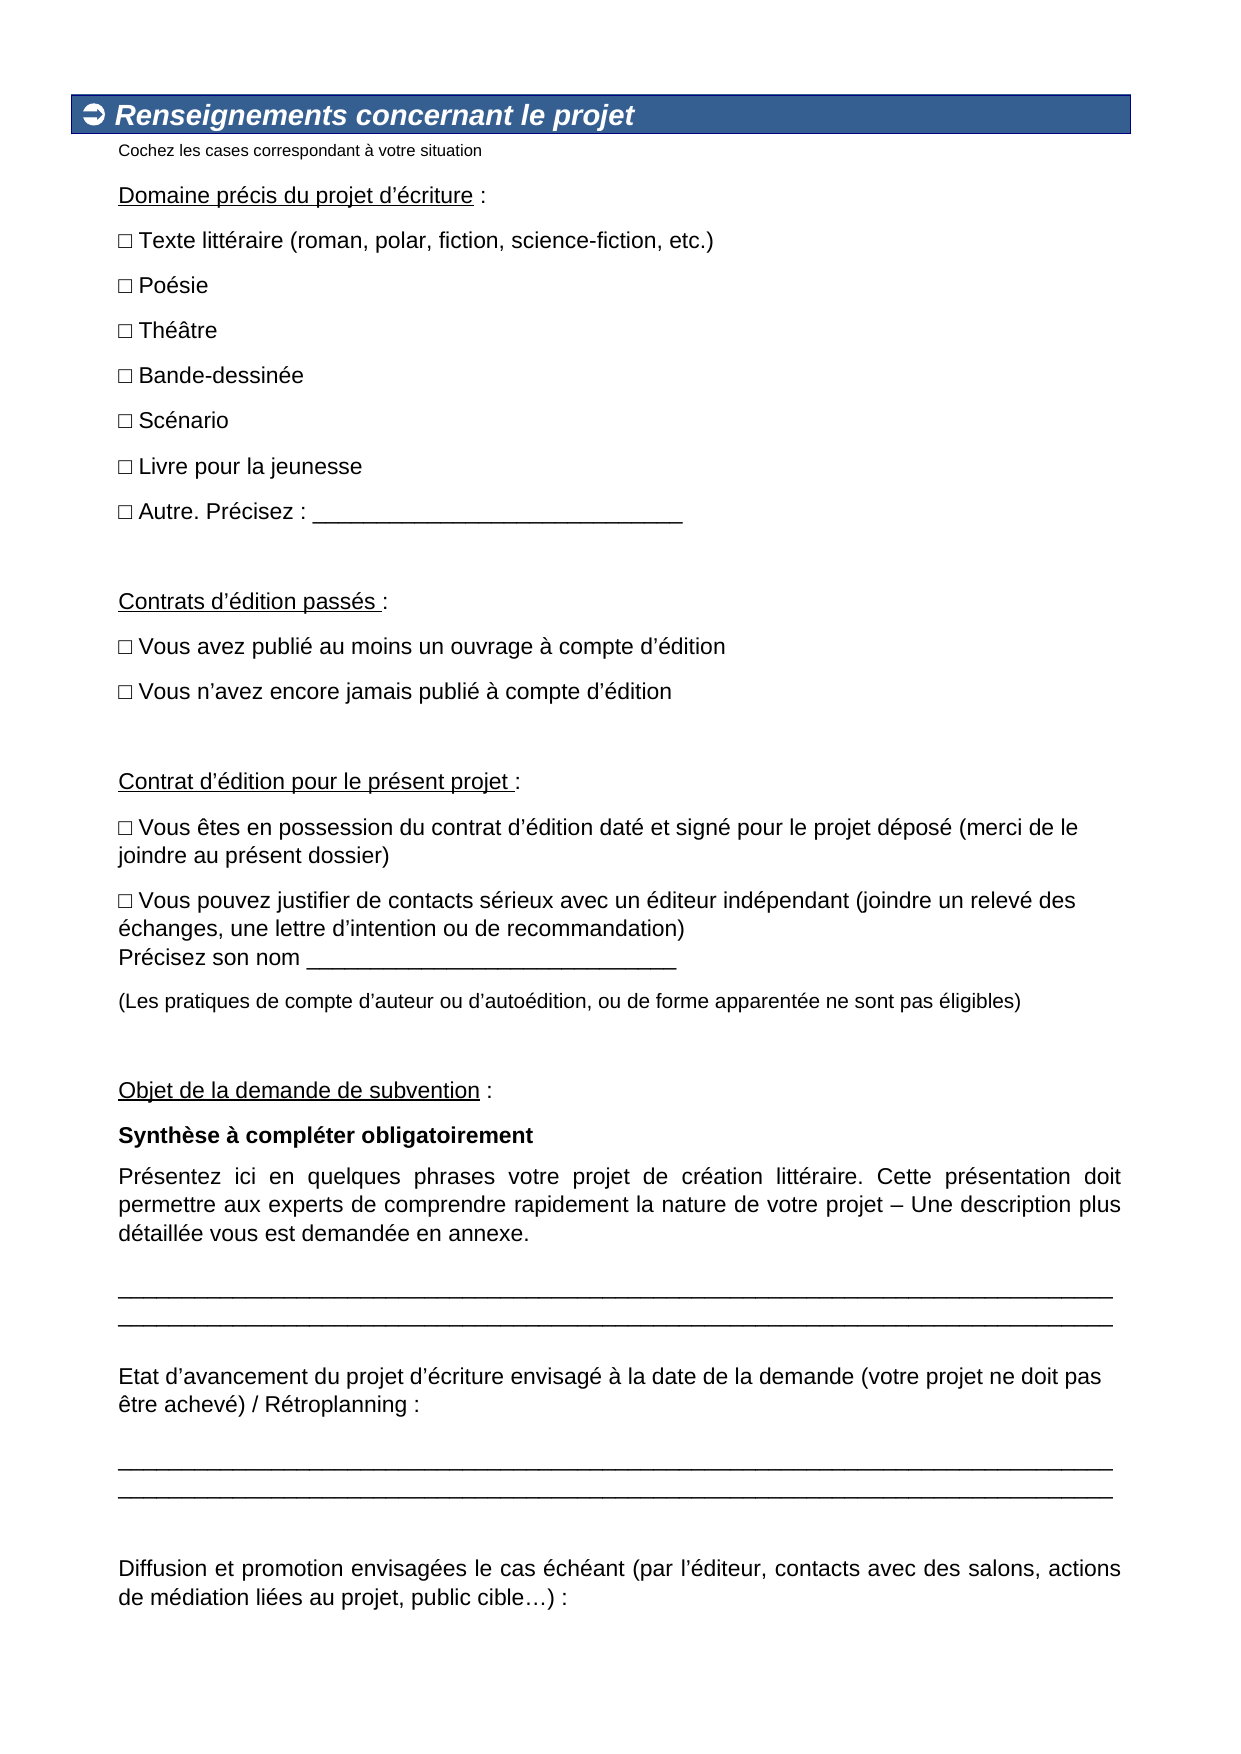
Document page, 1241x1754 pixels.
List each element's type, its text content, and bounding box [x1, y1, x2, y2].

text Diffusion et promotion envisagées le cas échéant (par l’éditeur, contacts avec des salons, actions de médiation liées au projet, public cible…) : [118, 1555, 1122, 1610]
text □ Théâtre [118, 317, 1122, 344]
text Cochez les cases correspondant à votre situation [118, 141, 1122, 160]
text Contrat d’édition pour le présent projet : [118, 768, 1122, 795]
text □ Livre pour la jeunesse [118, 453, 1122, 479]
text □ Vous pouvez justifier de contacts sérieux avec un éditeur indépendant (joindre un relevé des échanges, une lettre d’intention ou de recommandation) [118, 887, 1122, 942]
text Synthèse à compléter obligatoirement [118, 1122, 1122, 1148]
text (Les pratiques de compte d’auteur ou d’autoédition, ou de forme apparentée ne sont pas éligibles) [118, 989, 1122, 1013]
text Domaine précis du projet d’écriture : [118, 182, 1122, 208]
text □ Autre. Précisez : _____________________________ [118, 498, 1122, 524]
text Objet de la demande de subvention : [118, 1077, 1122, 1103]
text Précisez son nom _____________________________ [118, 944, 1122, 970]
text □ Poésie [118, 272, 1122, 298]
text Etat d’avancement du projet d’écriture envisagé à la date de la demande (votre projet ne doit pas être achevé) / Rétroplanning : [118, 1363, 1122, 1418]
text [118, 1445, 1122, 1499]
text □ Texte littéraire (roman, polar, fiction, science-fiction, etc.) [118, 227, 1122, 253]
text □ Scénario [118, 407, 1122, 434]
text Contrats d’édition passés : [118, 588, 1122, 614]
text Présentez ici en quelques phrases votre projet de création littéraire. Cette présentation doit permettre aux experts de comprendre rapidement la nature de votre projet – Une description plus détaillée vous est demandée en annexe. [118, 1163, 1122, 1246]
subtitle Renseignements concernant le projet [72, 96, 1130, 133]
text □ Bande-dessinée [118, 362, 1122, 389]
text □ Vous n’avez encore jamais publié à compte d’édition [118, 678, 1122, 704]
text □ Vous êtes en possession du contrat d’édition daté et signé pour le projet déposé (merci de le joindre au présent dossier) [118, 813, 1122, 868]
text □ Vous avez publié au moins un ouvrage à compte d’édition [118, 633, 1122, 659]
